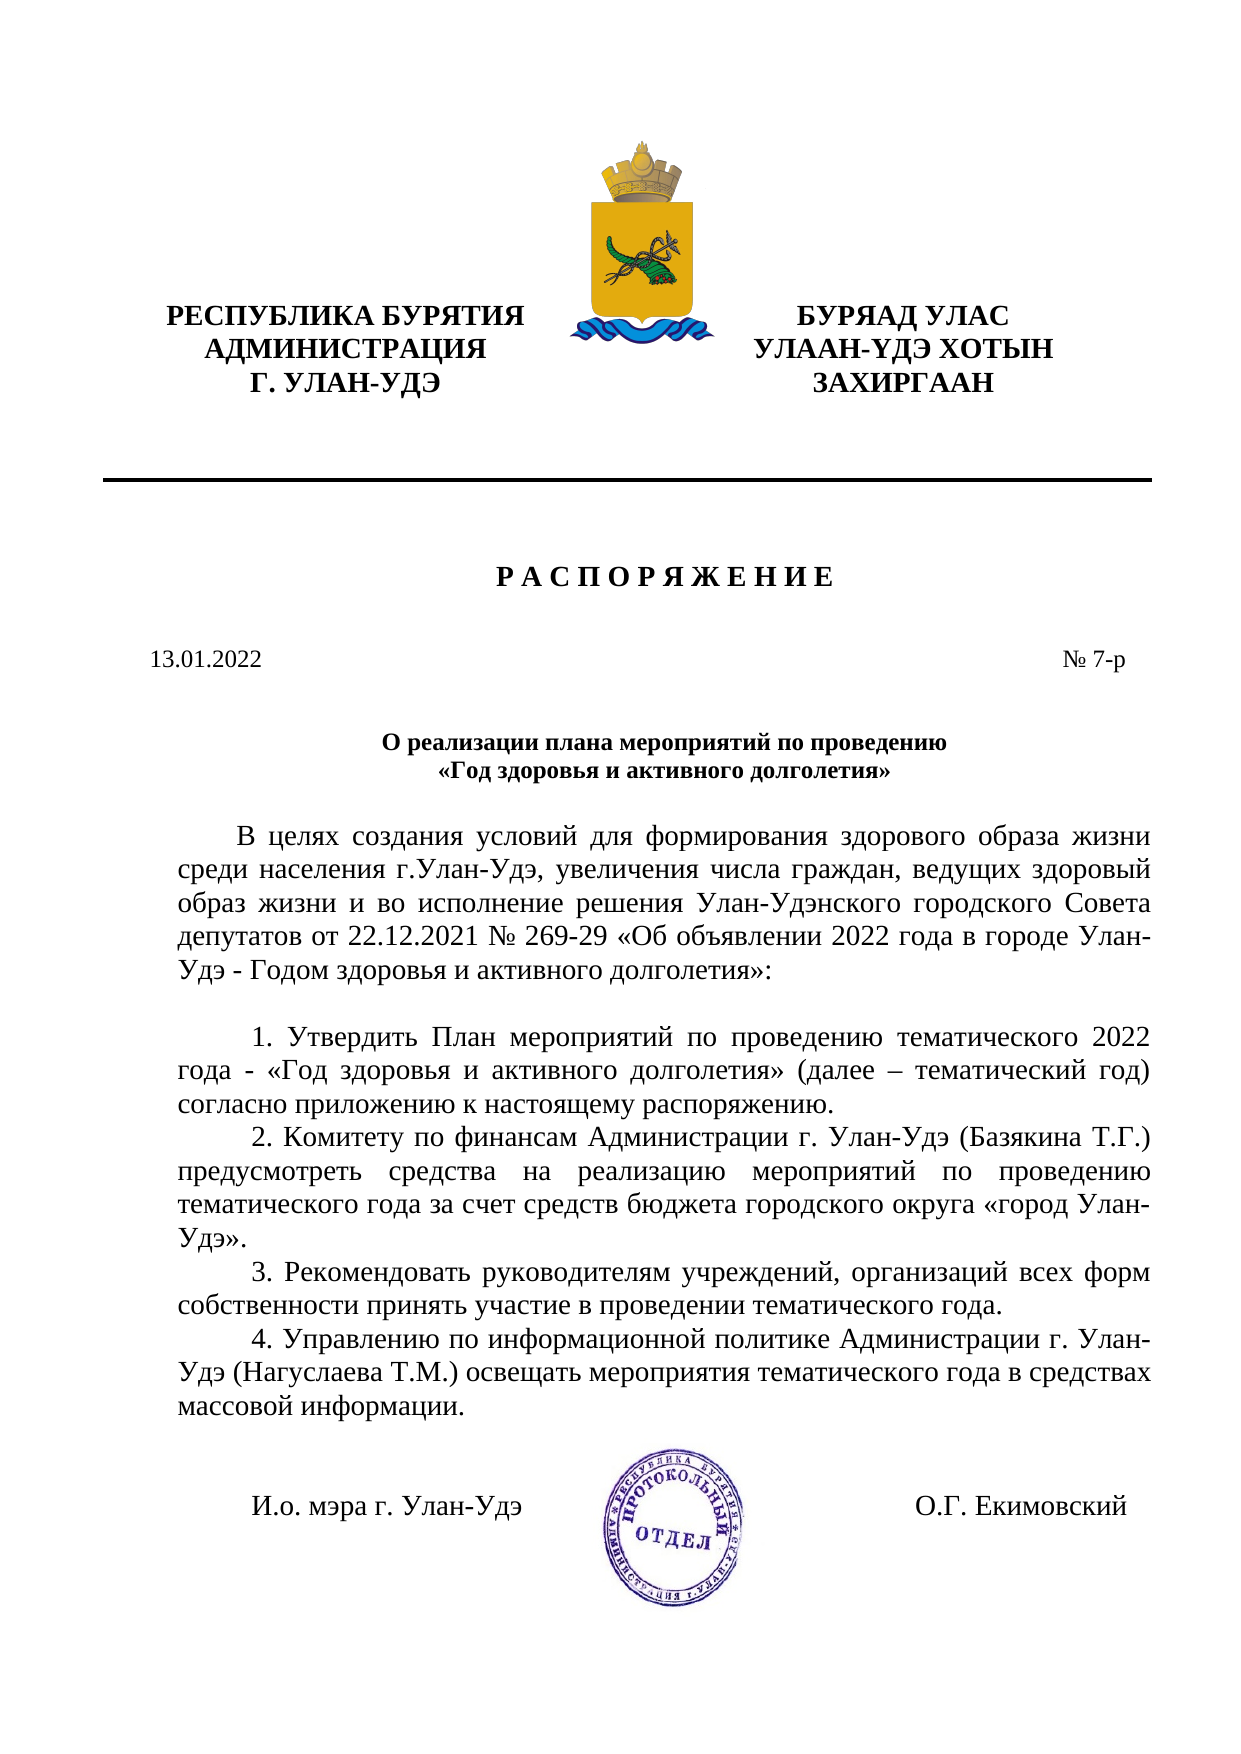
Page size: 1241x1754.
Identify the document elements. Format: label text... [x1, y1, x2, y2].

picture [569, 140, 715, 344]
table_header БУРЯАД УЛАС УЛААН-YДЭ ХОТЫН ЗАХИРГААН [632, 298, 1189, 448]
text 2. Комитету по финансам Администрации г. Улан-Удэ (Базякина Т.Г.) предусмотреть средства на реализацию мероприятий по проведению тематического года за счет средств бюджета городского округа «город Улан-Удэ». [177, 1119, 1152, 1254]
text «Год здоровья и активного долголетия» [177, 755, 1152, 784]
picture [591, 1432, 779, 1633]
text Р А С П О Р Я Ж Е Н И Е [177, 559, 1152, 593]
text 4. Управлению по информационной политике Администрации г. Улан-Удэ (Нагуслаева Т.М.) освещать мероприятия тематического года в средствах массовой информации. [177, 1321, 1152, 1421]
table_header РЕСПУБЛИКА БУРЯТИЯ АДМИНИСТРАЦИЯ Г. УЛАН-УДЭ [74, 298, 632, 448]
text И.о. мэра г. Улан-Удэ О.Г. Екимовский [819, 1488, 1152, 1522]
text 13.01.2022 № 7-р [118, 644, 1152, 673]
text 1. Утвердить План мероприятий по проведению тематического 2022 года - «Год здоровья и активного долголетия» (далее – тематический год) согласно приложению к настоящему распоряжению. [177, 1019, 1152, 1119]
text О реализации плана мероприятий по проведению [177, 727, 1152, 755]
text И.о. мэра г. Улан-Удэ О.Г. Екимовский [177, 1488, 576, 1522]
text В целях создания условий для формирования здорового образа жизни среди населения г.Улан-Удэ, увеличения числа граждан, ведущих здоровый образ жизни и во исполнение решения Улан-Удэнского городского Совета депутатов от 22.12.2021 № 269-29 «Об объявлении 2022 года в городе Улан-Удэ - Годом здоровья и активного долголетия»: [177, 818, 1152, 985]
text 3. Рекомендовать руководителям учреждений, организаций всех форм собственности принять участие в проведении тематического года. [177, 1254, 1152, 1321]
